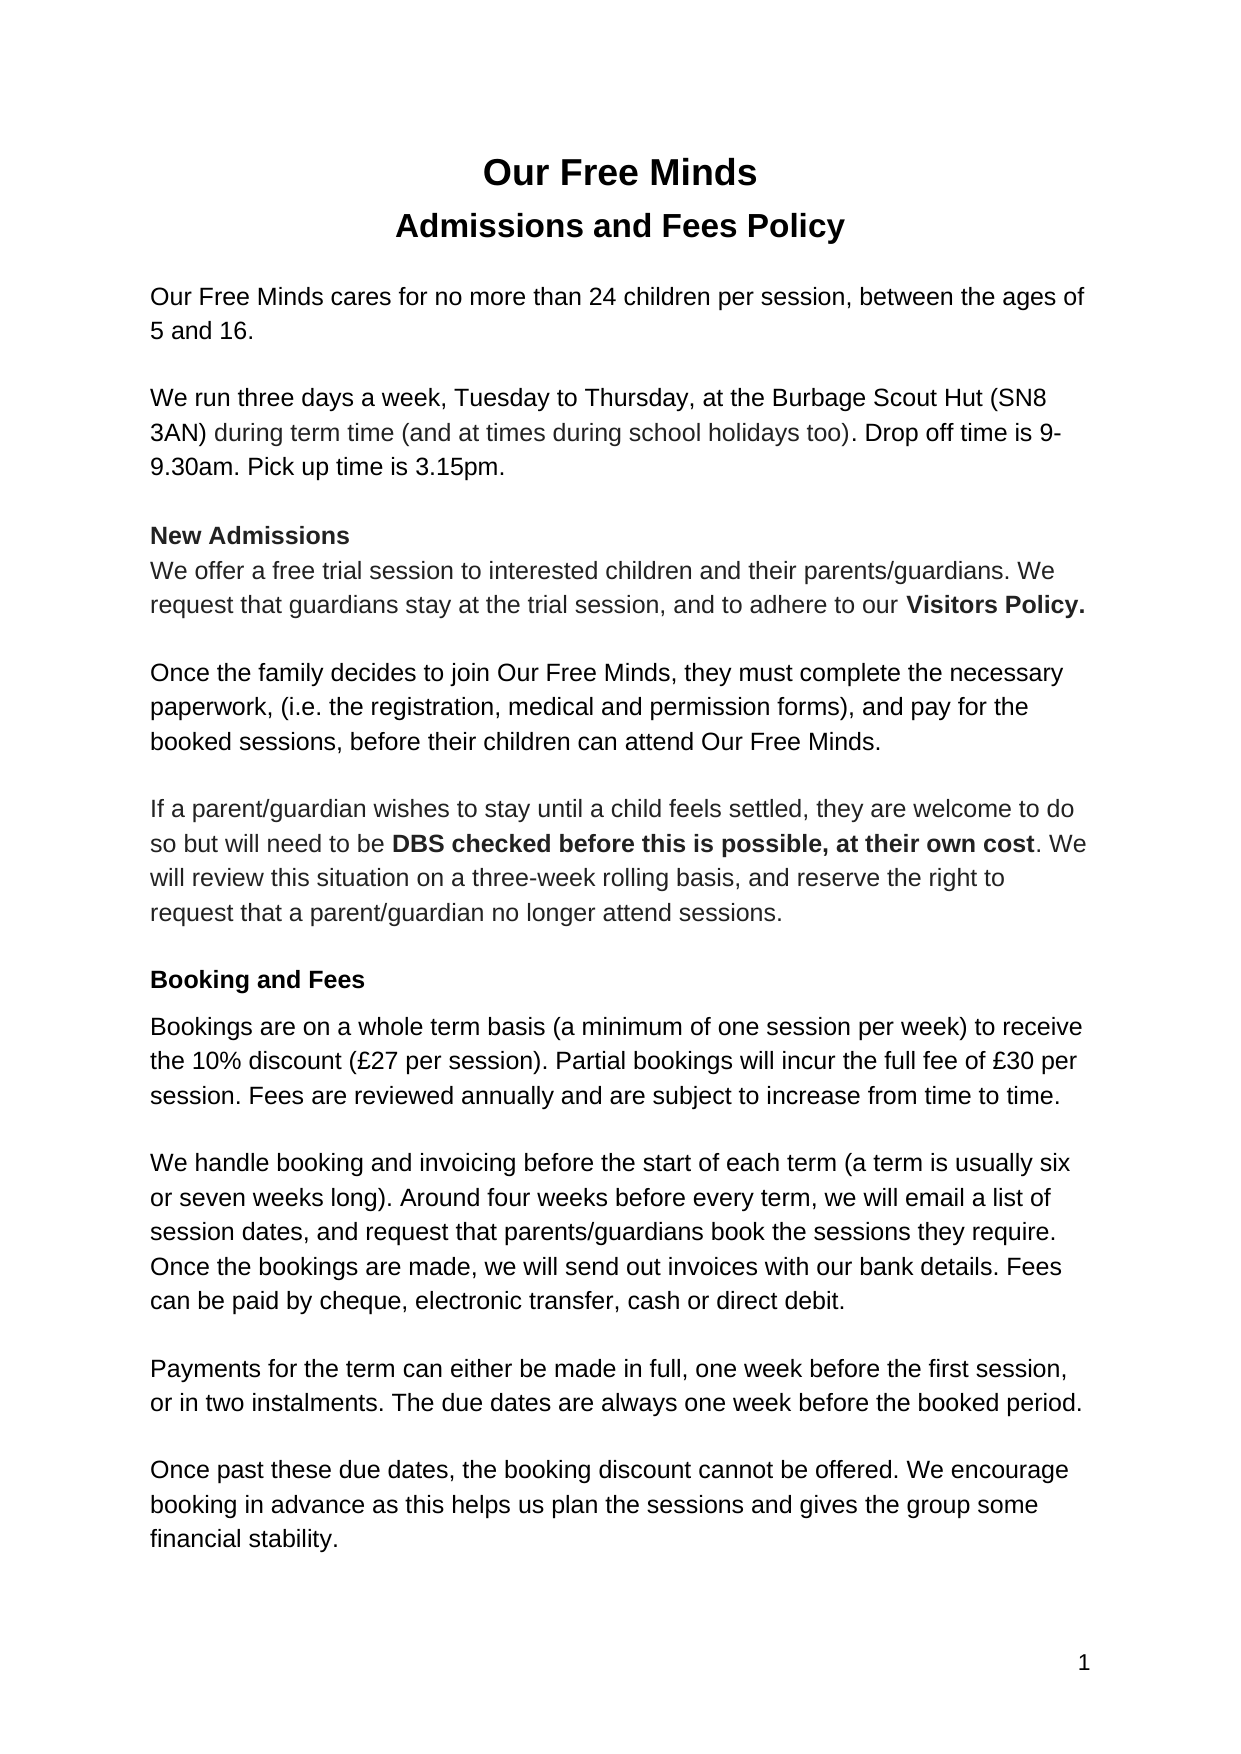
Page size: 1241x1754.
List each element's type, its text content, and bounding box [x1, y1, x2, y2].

subtitle Booking and Fees [150, 965, 1090, 994]
text If a parent/guardian wishes to stay until a child feels settled, they are welcome to do so but will need to be DBS checked before this is possible, at their own cost. We will review this situation on a three-week rolling basis, and reserve the right to request that a parent/guardian no longer attend sessions. [150, 794, 1090, 926]
text Bookings are on a whole term basis (a minimum of one session per week) to receive the 10% discount (£27 per session). Partial bookings will incur the full fee of £30 per session. Fees are reviewed annually and are subject to increase from time to time. [150, 1012, 1090, 1109]
text New Admissions [150, 521, 1090, 550]
text Our Free Minds cares for no more than 24 children per session, between the ages of 5 and 16. [150, 282, 1090, 345]
text We offer a free trial session to interested children and their parents/guardians. We request that guardians stay at the trial session, and to adhere to our Visitors Policy. [150, 556, 1090, 619]
text Once the bookings are made, we will send out invoices with our bank details. Fees can be paid by cheque, electronic transfer, cash or direct debit. [150, 1252, 1090, 1315]
text Payments for the term can either be made in full, one week before the first session, or in two instalments. The due dates are always one week before the booked period. [150, 1353, 1090, 1417]
text Once past these due dates, the booking discount cannot be offered. We encourage booking in advance as this helps us plan the sessions and gives the group some financial stability. [150, 1455, 1090, 1553]
text Once the family decides to join Our Free Minds, they must complete the necessary paperwork, (i.e. the registration, medical and permission forms), and pay for the booked sessions, before their children can attend Our Free Minds. [150, 658, 1090, 755]
text We handle booking and invoicing before the start of each term (a term is usually six or seven weeks long). Around four weeks before every term, we will email a list of session dates, and request that parents/guardians book the sessions they require. [150, 1148, 1090, 1246]
subtitle Our Free Minds [150, 150, 1090, 193]
subtitle Admissions and Fees Policy [150, 206, 1090, 244]
text We run three days a week, Tuesday to Thursday, at the Burbage Scout Hut (SN8 3AN) during term time (and at times during school holidays too). Drop off time is 9-9.30am. Pick up time is 3.15pm. [150, 383, 1090, 481]
